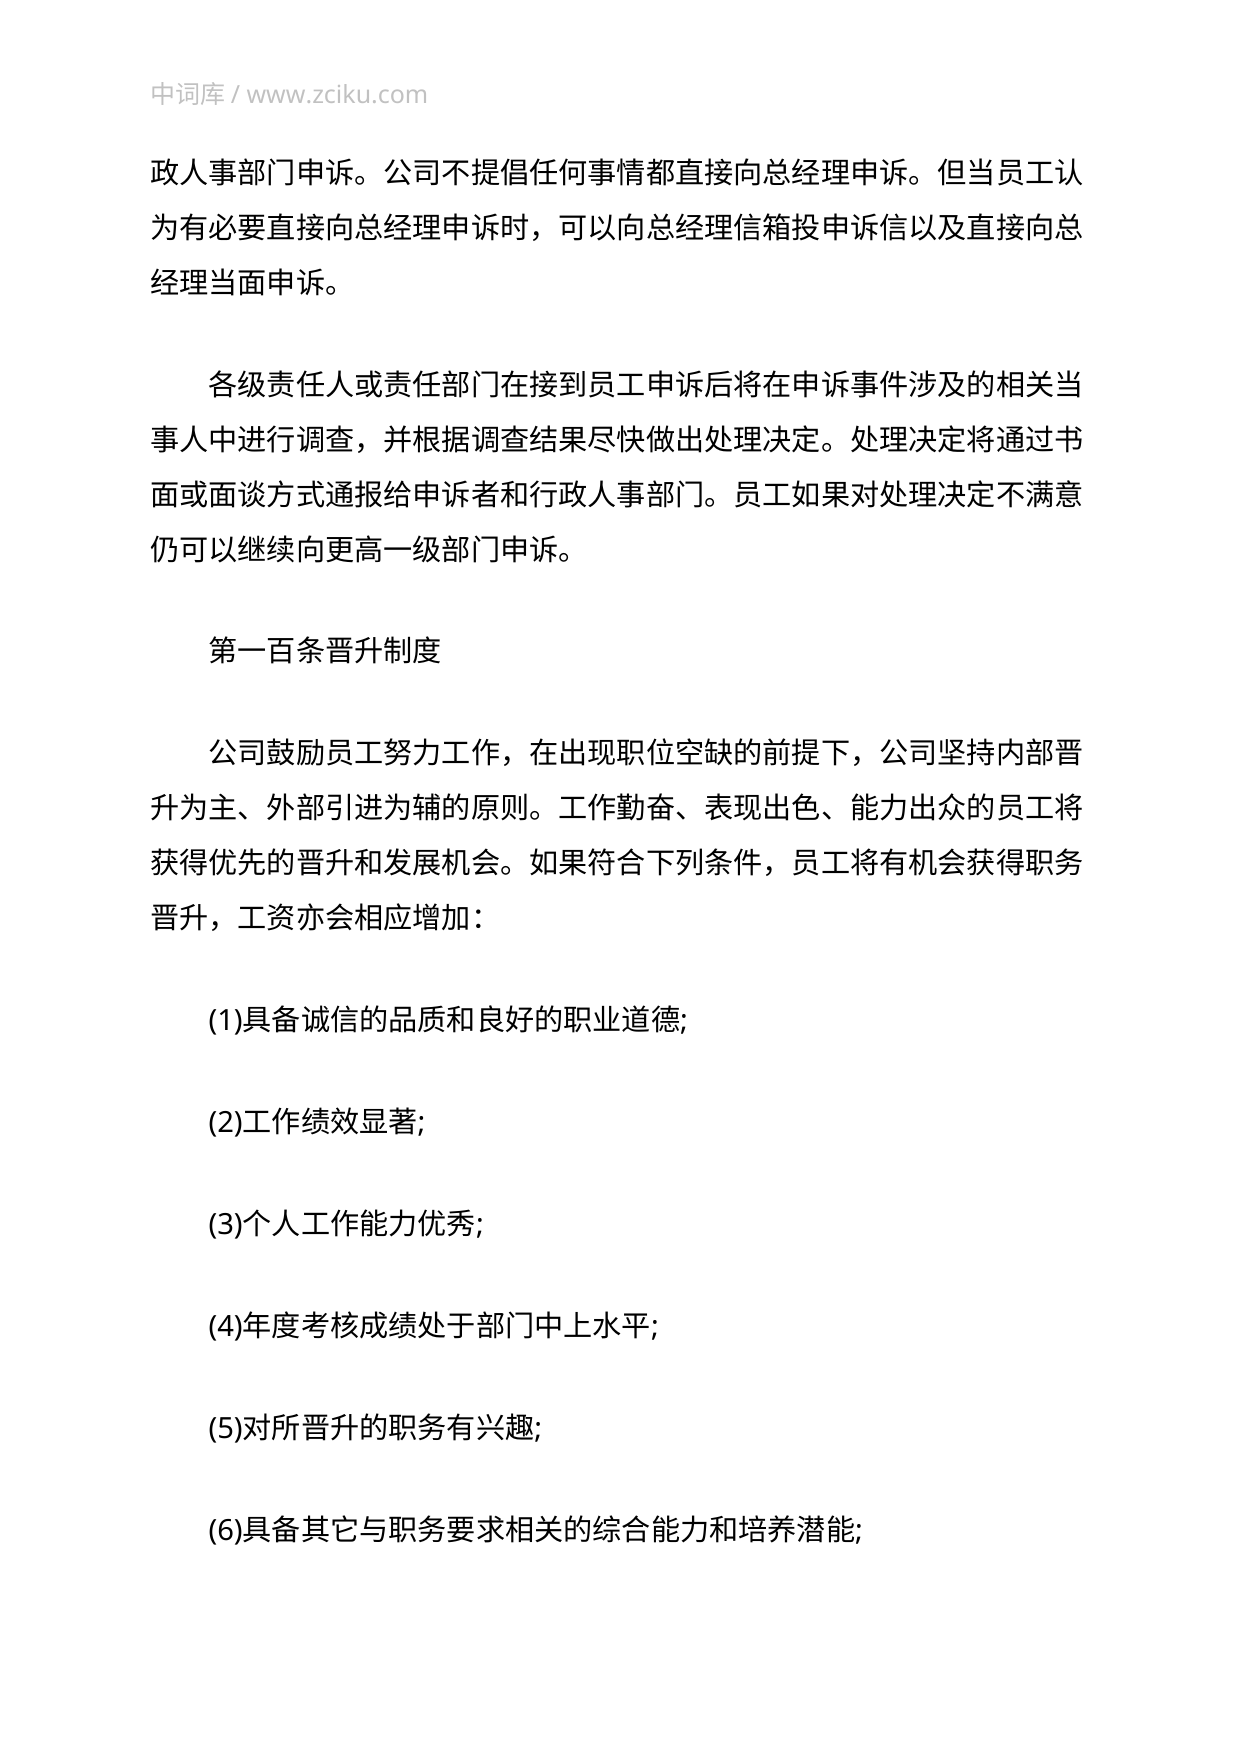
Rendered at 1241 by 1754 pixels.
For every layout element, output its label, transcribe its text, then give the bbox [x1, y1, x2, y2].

text (1)具备诚信的品质和良好的职业道德; [150, 996, 1090, 1039]
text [150, 150, 1090, 302]
text 第一百条晋升制度 [150, 628, 1090, 670]
text (5)对所晋升的职务有兴趣; [150, 1404, 1090, 1447]
text (2)工作绩效显著; [150, 1098, 1090, 1141]
text (6)具备其它与职务要求相关的综合能力和培养潜能; [150, 1506, 1090, 1548]
text 各级责任人或责任部门在接到员工申诉后将在申诉事件涉及的相关当事人中进行调查，并根据调查结果尽快做出处理决定。处理决定将通过书面或面谈方式通报给申诉者和行政人事部门。员工如果对处理决定不满意仍可以继续向更高一级部门申诉。 [150, 362, 1090, 568]
text (3)个人工作能力优秀; [150, 1200, 1090, 1243]
text 公司鼓励员工努力工作，在出现职位空缺的前提下，公司坚持内部晋升为主、外部引进为辅的原则。工作勤奋、表现出色、能力出众的员工将获得优先的晋升和发展机会。如果符合下列条件，员工将有机会获得职务晋升，工资亦会相应增加： [150, 730, 1090, 937]
text (4)年度考核成绩处于部门中上水平; [150, 1302, 1090, 1344]
